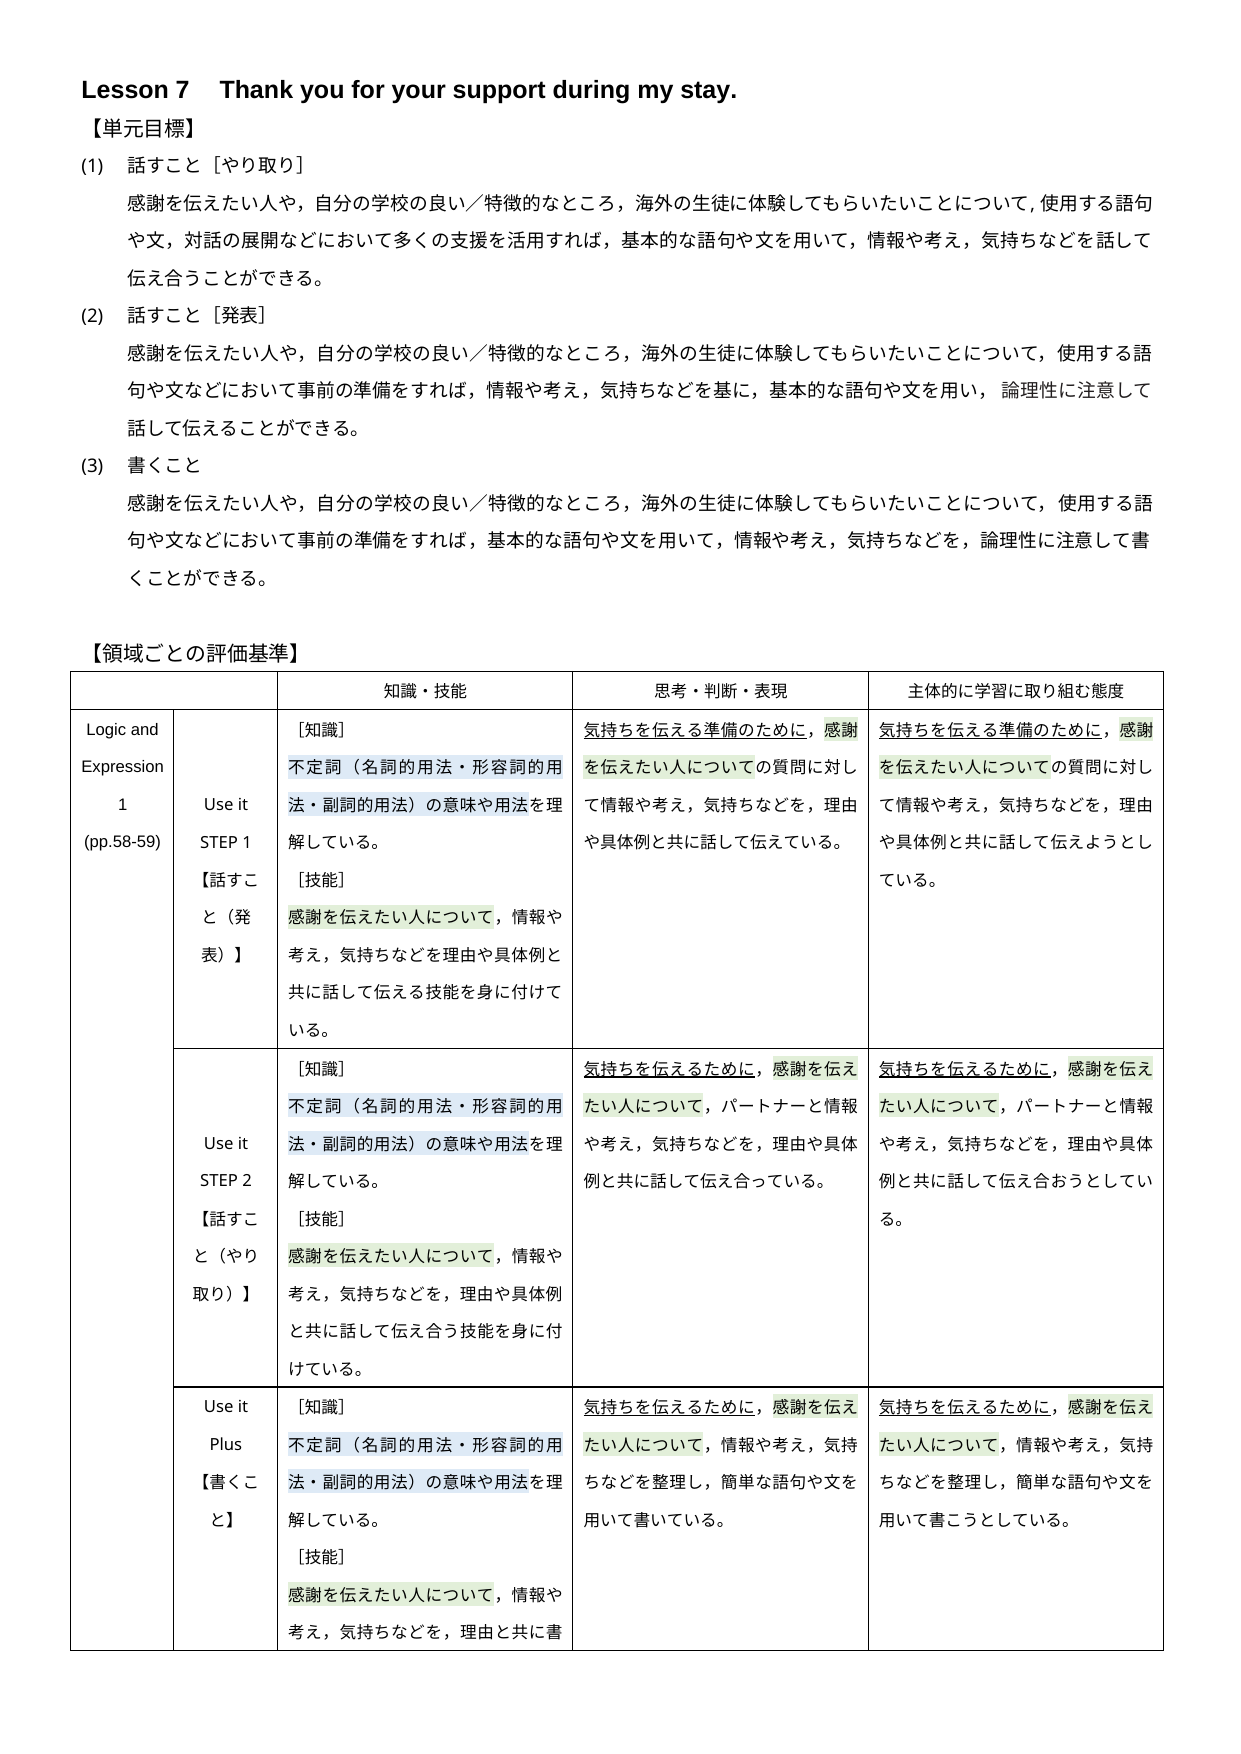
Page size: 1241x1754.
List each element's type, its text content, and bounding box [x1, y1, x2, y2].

table_cell 気持ちを伝える準備のために，感謝を伝えたい人についての質問に対して情報や考え，気持ちなどを，理由や具体例と共に話して伝えようとしている。 [869, 710, 1163, 1048]
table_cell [573, 1388, 868, 1650]
table_cell Use it STEP 1 【話すこと（発表）】 [174, 710, 277, 1048]
table_cell 気持ちを伝えるために，感謝を伝えたい人について，パートナーと情報や考え，気持ちなどを，理由や具体例と共に話して伝え合っている。 [573, 1049, 868, 1386]
table_cell ［知識］ 不定詞（名詞的用法・形容詞的用法・副詞的用法）の意味や用法を理解している。 ［技能］ 感謝を伝えたい人について，情報や考え，気持ちなどを理由や具体例と共に話して伝える技能を身に付けている。 [278, 710, 572, 1048]
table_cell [869, 1388, 1163, 1650]
table_cell [71, 672, 277, 709]
table_cell 気持ちを伝えるために，感謝を伝えたい人について，パートナーと情報や考え，気持ちなどを，理由や具体例と共に話して伝え合おうとしている。 [869, 1049, 1163, 1386]
table_cell 気持ちを伝える準備のために，感謝を伝えたい人についての質問に対して情報や考え，気持ちなどを，理由や具体例と共に話して伝えている。 [573, 710, 868, 1048]
table_cell 知識・技能 [278, 672, 572, 709]
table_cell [278, 1388, 572, 1650]
table_cell 主体的に学習に取り組む態度 [869, 672, 1163, 709]
table_cell 思考・判断・表現 [573, 672, 868, 709]
table_cell Logic and Expression 1 (pp.58-59) [71, 710, 173, 1650]
table_cell ［知識］ 不定詞（名詞的用法・形容詞的用法・副詞的用法）の意味や用法を理解している。 ［技能］ 感謝を伝えたい人について，情報や考え，気持ちなどを，理由や具体例と共に話して伝え合う技能を身に付けている。 [278, 1049, 572, 1386]
table_cell Use it Plus 【書くこと】 [174, 1388, 277, 1650]
table_cell Use it STEP 2 【話すこと（やり取り）】 [174, 1049, 277, 1386]
table_cell 【単元目標】 話すこと［やり取り］ 感謝を伝えたい人や，自分の学校の良い／特徴的なところ，海外の生徒に体験してもらいたいことについて, 使用する語句や文，対話の展開などにおいて多くの支援を活用すれば，基本的な語句や文を用いて，情報や考え，気持ちなどを話して伝え合うことができる。 話すこと［発表］ 感謝を伝えたい人や，自分の学校の良い／特徴的なところ，海外の生徒に体験してもらいたいことについて，使用する語句や文などにおいて事前の準備をすれば，情報や考え，気持ちなどを基に，基本的な語句や文を用い，論理性に注意して話して伝えることができる。 書くこと 感謝を伝えたい人や，自分の学校の良い／特徴的なところ，海外の生徒に体験してもらいたいことについて，使用する語句や文などにおいて事前の準備をすれば，基本的な語句や文を用いて，情報や考え，気持ちなどを，論理性に注意して書くことができる。 【領域ごとの評価基準】 [71, 108, 1163, 671]
table_header Lesson 7 Thank you for your support during my stay. [71, 71, 1163, 108]
